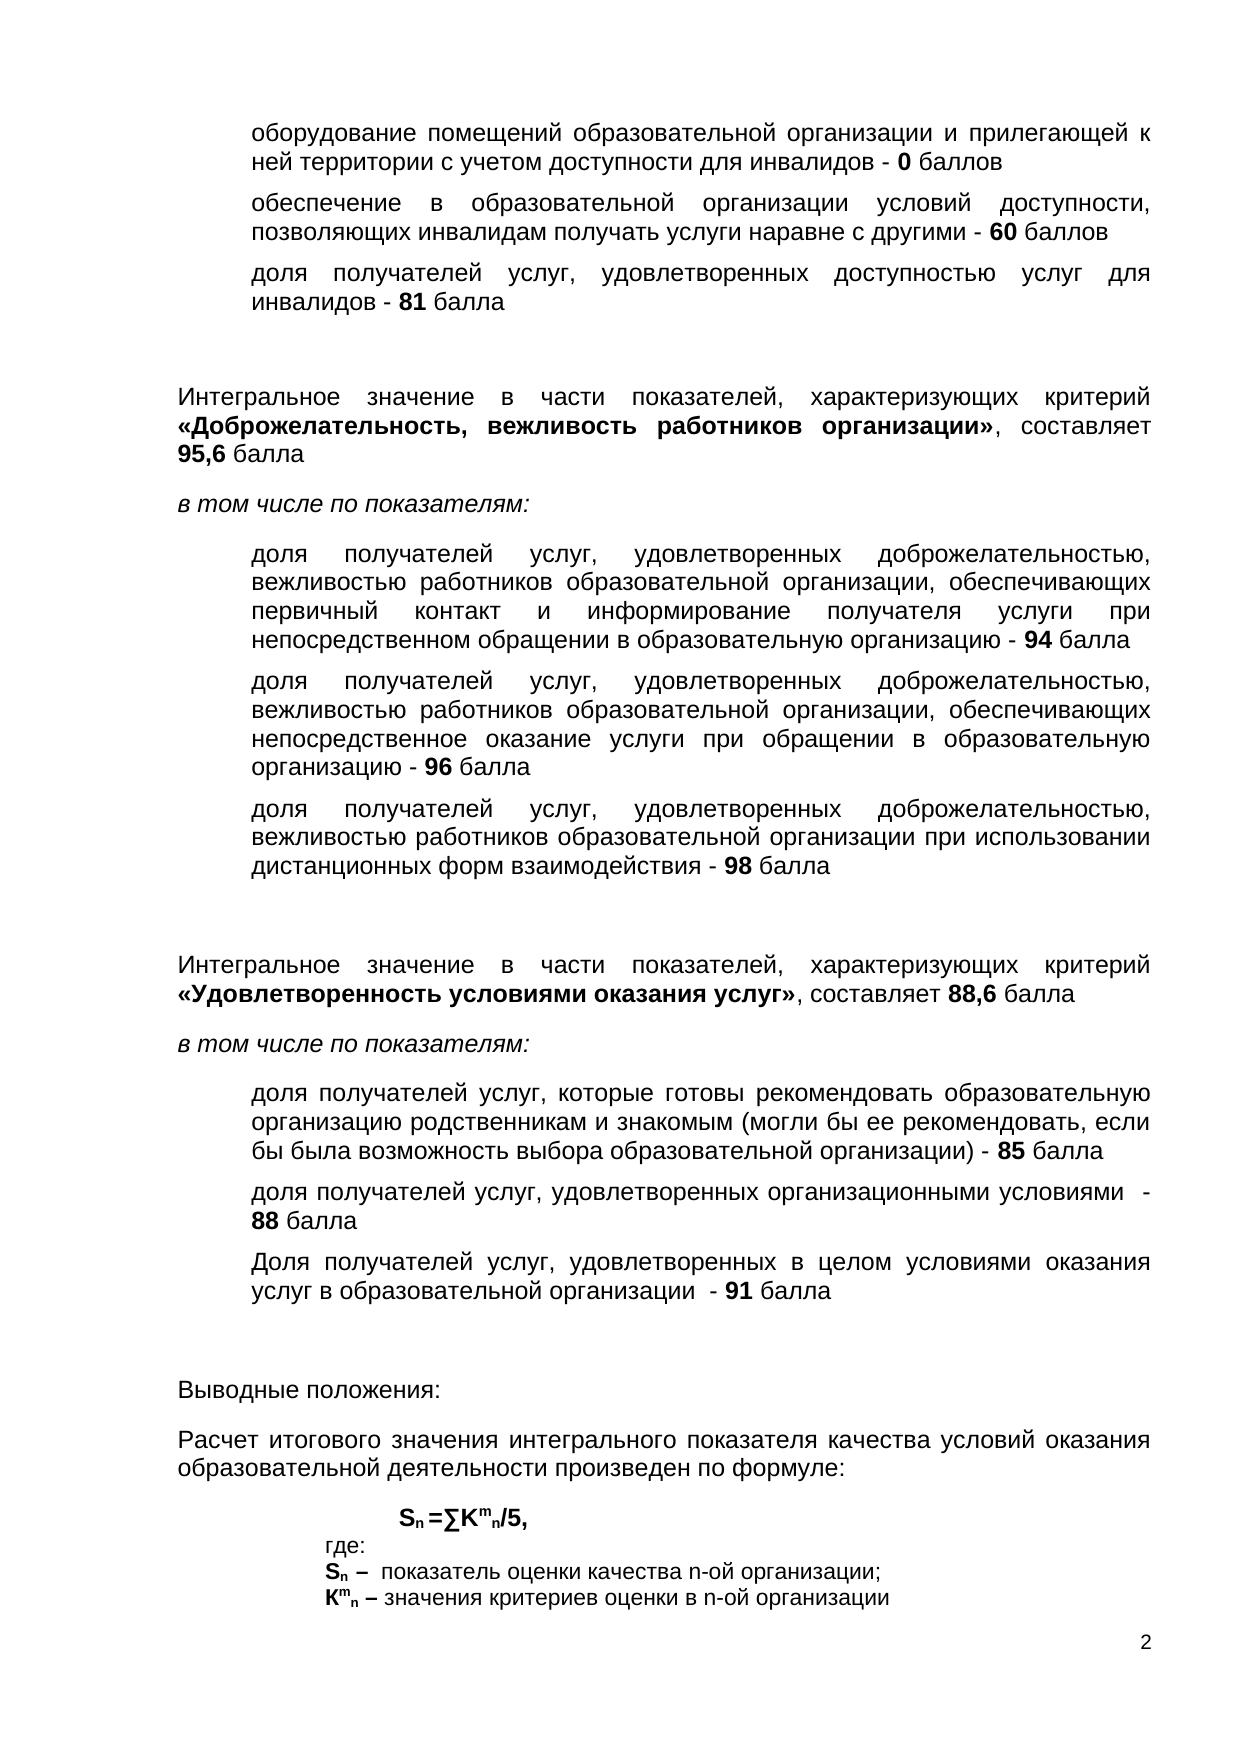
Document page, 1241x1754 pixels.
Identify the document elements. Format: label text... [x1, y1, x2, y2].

text Интегральное значение в части показателей, характеризующих критерий «Доброжелательность, вежливость работников организации», составляет 95,6 балла [177, 382, 1152, 468]
text Кmn – значения критериев оценки в n-ой организации [325, 1584, 1152, 1611]
text доля получателей услуг, удовлетворенных организационными условиями - 88 балла [251, 1177, 1152, 1234]
text оборудование помещений образовательной организации и прилегающей к ней территории с учетом доступности для инвалидов - 0 баллов [251, 118, 1152, 176]
text обеспечение в образовательной организации условий доступности, позволяющих инвалидам получать услуги наравне с другими - 60 баллов [251, 188, 1152, 246]
text Sn =∑Kmn/5, [398, 1503, 1152, 1532]
text Доля получателей услуг, удовлетворенных в целом условиями оказания услуг в образовательной организации - 91 балла [251, 1247, 1152, 1304]
text Интегральное значение в части показателей, характеризующих критерий «Удовлетворенность условиями оказания услуг», составляет 88,6 балла [177, 950, 1152, 1008]
text в том числе по показателям: [177, 1029, 1152, 1057]
text в том числе по показателям: [177, 489, 1152, 518]
text доля получателей услуг, удовлетворенных доступностью услуг для инвалидов - 81 балла [251, 258, 1152, 316]
text доля получателей услуг, которые готовы рекомендовать образовательную организацию родственникам и знакомым (могли бы ее рекомендовать, если бы была возможность выбора образовательной организации) - 85 балла [251, 1078, 1152, 1164]
text Расчет итогового значения интегрального показателя качества условий оказания образовательной деятельности произведен по формуле: [177, 1424, 1152, 1482]
text доля получателей услуг, удовлетворенных доброжелательностью, вежливостью работников образовательной организации при использовании дистанционных форм взаимодействия - 98 балла [251, 793, 1152, 880]
text где: [325, 1532, 1152, 1558]
text доля получателей услуг, удовлетворенных доброжелательностью, вежливостью работников образовательной организации, обеспечивающих первичный контакт и информирование получателя услуги при непосредственном обращении в образовательную организацию - 94 балла [251, 538, 1152, 653]
text Sn – показатель оценки качества n-ой организации; [325, 1558, 1152, 1584]
text Выводные положения: [177, 1375, 1152, 1404]
text доля получателей услуг, удовлетворенных доброжелательностью, вежливостью работников образовательной организации, обеспечивающих непосредственное оказание услуги при обращении в образовательную организацию - 96 балла [251, 666, 1152, 781]
